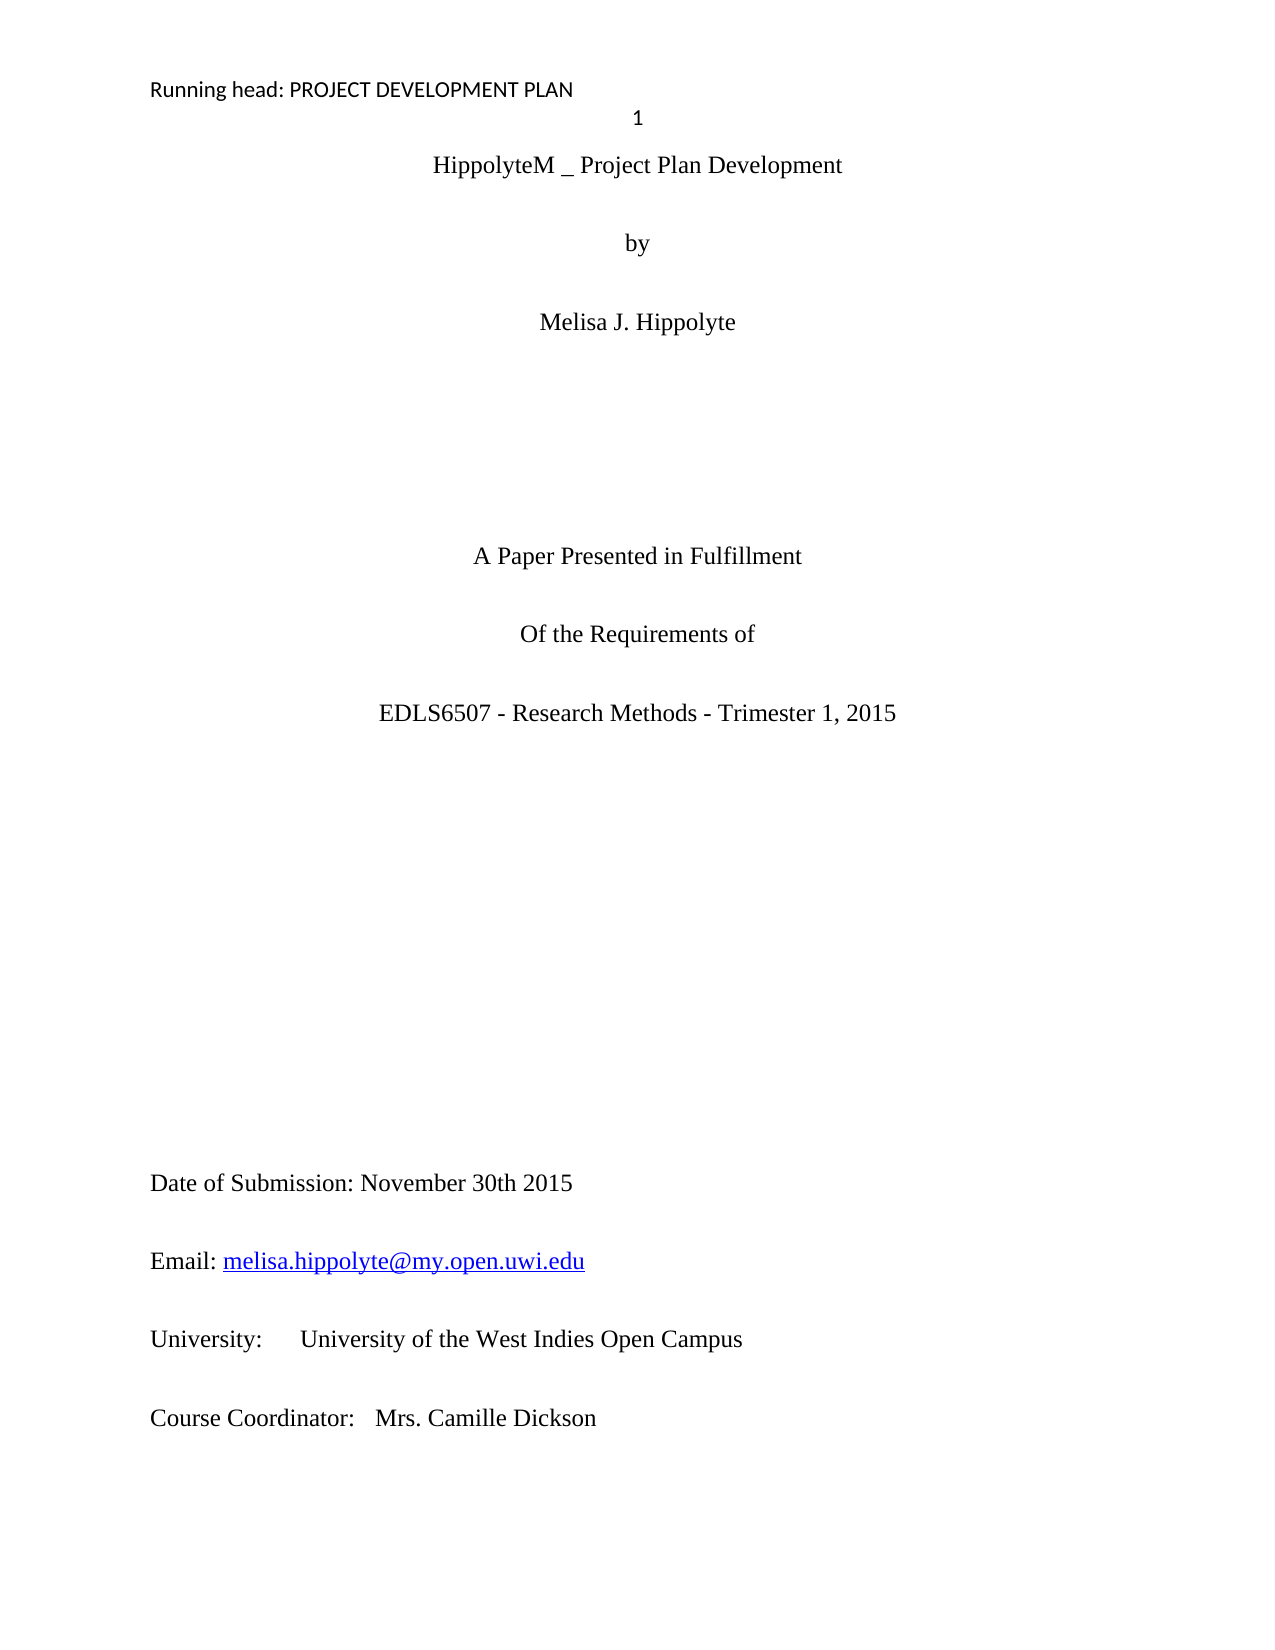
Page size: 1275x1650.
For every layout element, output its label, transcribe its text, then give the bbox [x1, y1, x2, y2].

text by [150, 228, 1125, 257]
text EDLS6507 - Research Methods - Trimester 1, 2015 [150, 698, 1125, 726]
text Course Coordinator: Mrs. Camille Dickson [150, 1403, 1125, 1431]
text Date of Submission: November 30th 2015 [150, 1168, 1125, 1196]
text HippolyteM _ Project Plan Development [150, 150, 1125, 179]
text Melisa J. Hippolyte [150, 307, 1125, 335]
text Email: melisa.hippolyte@my.open.uwi.edu [150, 1246, 1125, 1275]
text A Paper Presented in Fulfillment [150, 541, 1125, 570]
text Of the Requirements of [150, 619, 1125, 648]
text University: University of the West Indies Open Campus [150, 1324, 1125, 1353]
